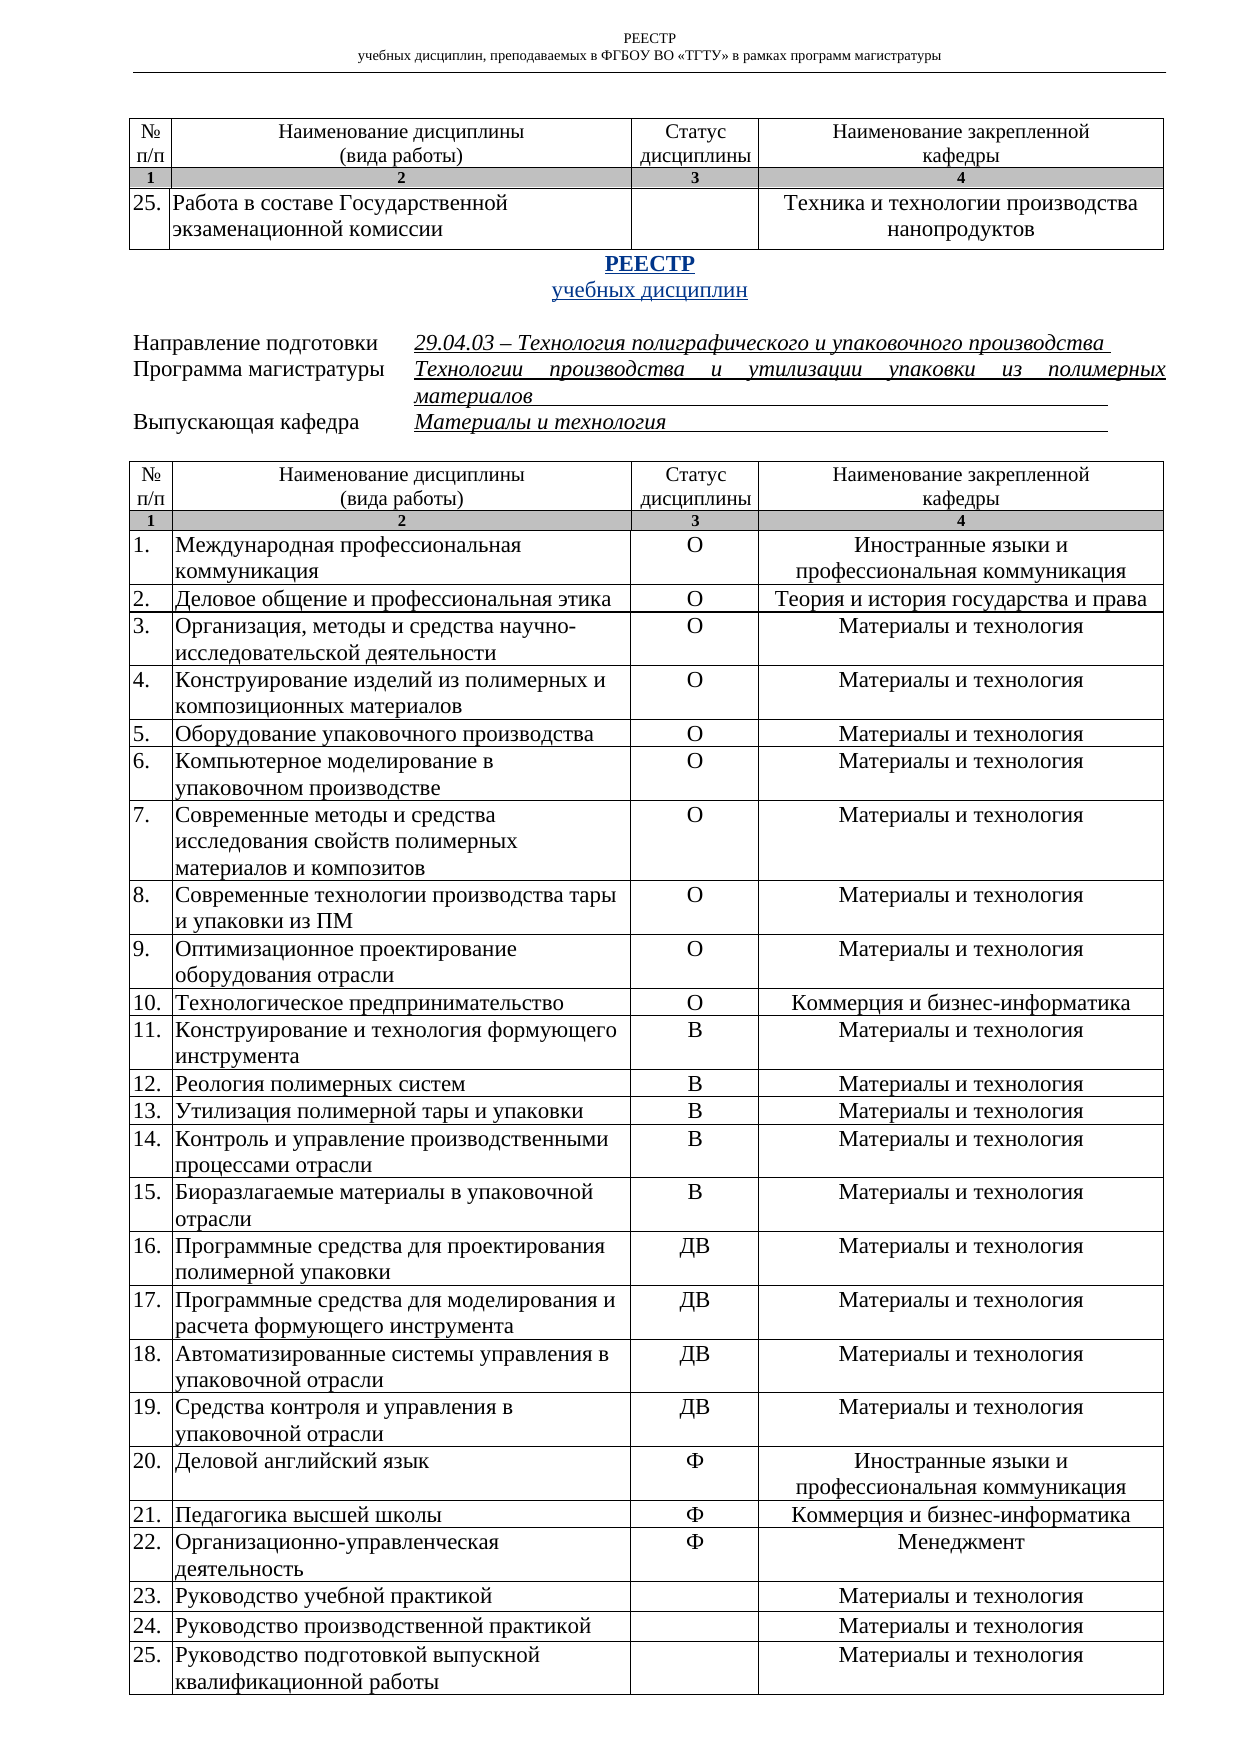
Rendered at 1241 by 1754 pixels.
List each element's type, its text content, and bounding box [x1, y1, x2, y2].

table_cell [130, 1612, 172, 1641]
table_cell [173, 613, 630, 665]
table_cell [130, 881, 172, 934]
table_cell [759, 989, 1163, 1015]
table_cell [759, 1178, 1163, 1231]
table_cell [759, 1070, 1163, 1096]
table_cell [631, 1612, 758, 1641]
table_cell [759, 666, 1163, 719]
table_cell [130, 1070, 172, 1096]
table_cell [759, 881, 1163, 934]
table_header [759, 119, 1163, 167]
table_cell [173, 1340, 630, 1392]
text Программа магистратуры Технологии производства и утилизации упаковки из полимерных материалов [133, 355, 1166, 408]
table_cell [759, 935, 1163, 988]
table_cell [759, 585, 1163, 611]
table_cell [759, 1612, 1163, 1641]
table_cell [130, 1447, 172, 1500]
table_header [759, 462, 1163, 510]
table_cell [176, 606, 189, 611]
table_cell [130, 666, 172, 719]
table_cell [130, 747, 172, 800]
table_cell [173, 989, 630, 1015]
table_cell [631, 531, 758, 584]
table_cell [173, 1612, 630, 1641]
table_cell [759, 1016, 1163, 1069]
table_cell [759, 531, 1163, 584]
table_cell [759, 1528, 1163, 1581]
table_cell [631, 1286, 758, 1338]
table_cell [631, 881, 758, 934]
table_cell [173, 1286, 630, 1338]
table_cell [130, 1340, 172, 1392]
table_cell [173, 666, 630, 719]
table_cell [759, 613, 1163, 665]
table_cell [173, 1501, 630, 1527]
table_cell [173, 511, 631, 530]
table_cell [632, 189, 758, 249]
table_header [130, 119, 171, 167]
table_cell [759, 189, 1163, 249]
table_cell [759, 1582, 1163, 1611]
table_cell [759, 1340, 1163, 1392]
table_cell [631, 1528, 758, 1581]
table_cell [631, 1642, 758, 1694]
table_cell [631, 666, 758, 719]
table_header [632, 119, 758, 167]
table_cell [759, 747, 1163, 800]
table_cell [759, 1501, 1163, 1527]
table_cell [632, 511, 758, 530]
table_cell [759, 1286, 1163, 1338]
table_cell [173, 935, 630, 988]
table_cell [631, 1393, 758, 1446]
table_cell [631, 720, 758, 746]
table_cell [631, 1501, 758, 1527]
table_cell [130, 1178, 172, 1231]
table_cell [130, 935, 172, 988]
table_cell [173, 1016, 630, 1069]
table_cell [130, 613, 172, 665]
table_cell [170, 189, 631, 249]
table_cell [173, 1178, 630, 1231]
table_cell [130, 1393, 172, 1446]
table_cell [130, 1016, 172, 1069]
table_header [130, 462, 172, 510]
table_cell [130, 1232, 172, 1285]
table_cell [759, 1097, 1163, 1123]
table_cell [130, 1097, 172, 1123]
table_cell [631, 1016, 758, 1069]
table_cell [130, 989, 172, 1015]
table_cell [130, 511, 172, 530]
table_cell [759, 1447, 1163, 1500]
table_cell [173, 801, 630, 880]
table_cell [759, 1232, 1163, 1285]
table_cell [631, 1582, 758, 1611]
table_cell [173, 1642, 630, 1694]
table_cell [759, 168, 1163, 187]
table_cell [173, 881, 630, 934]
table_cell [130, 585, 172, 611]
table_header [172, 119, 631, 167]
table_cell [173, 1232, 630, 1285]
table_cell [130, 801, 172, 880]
text РЕЕСТР [133, 250, 1166, 276]
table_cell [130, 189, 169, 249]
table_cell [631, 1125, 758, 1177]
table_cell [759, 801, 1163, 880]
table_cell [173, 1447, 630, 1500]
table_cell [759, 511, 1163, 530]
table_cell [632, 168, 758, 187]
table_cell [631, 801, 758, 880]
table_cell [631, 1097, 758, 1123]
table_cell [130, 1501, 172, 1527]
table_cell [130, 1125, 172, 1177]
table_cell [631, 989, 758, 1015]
text учебных дисциплин [133, 276, 1166, 303]
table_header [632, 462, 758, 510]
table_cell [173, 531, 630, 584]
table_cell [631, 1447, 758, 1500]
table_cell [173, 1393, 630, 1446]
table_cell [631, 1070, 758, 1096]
text Направление подготовки 29.04.03 – Технология полиграфического и упаковочного производства [133, 329, 1166, 355]
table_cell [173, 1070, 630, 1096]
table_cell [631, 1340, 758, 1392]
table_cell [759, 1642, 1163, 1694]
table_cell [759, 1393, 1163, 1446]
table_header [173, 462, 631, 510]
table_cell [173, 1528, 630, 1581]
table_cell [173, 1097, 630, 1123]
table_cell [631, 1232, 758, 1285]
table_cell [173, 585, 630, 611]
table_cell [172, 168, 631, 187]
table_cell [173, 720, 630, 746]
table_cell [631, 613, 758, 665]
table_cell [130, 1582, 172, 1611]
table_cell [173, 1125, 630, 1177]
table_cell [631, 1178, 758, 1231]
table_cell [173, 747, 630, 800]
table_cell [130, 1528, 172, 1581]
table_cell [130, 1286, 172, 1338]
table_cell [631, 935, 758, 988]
text Выпускающая кафедра Материалы и технология [133, 408, 1166, 434]
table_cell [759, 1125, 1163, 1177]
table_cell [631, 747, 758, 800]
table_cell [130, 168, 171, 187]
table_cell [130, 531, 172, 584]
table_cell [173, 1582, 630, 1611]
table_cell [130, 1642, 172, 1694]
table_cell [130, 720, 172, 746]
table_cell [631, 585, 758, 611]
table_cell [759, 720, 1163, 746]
